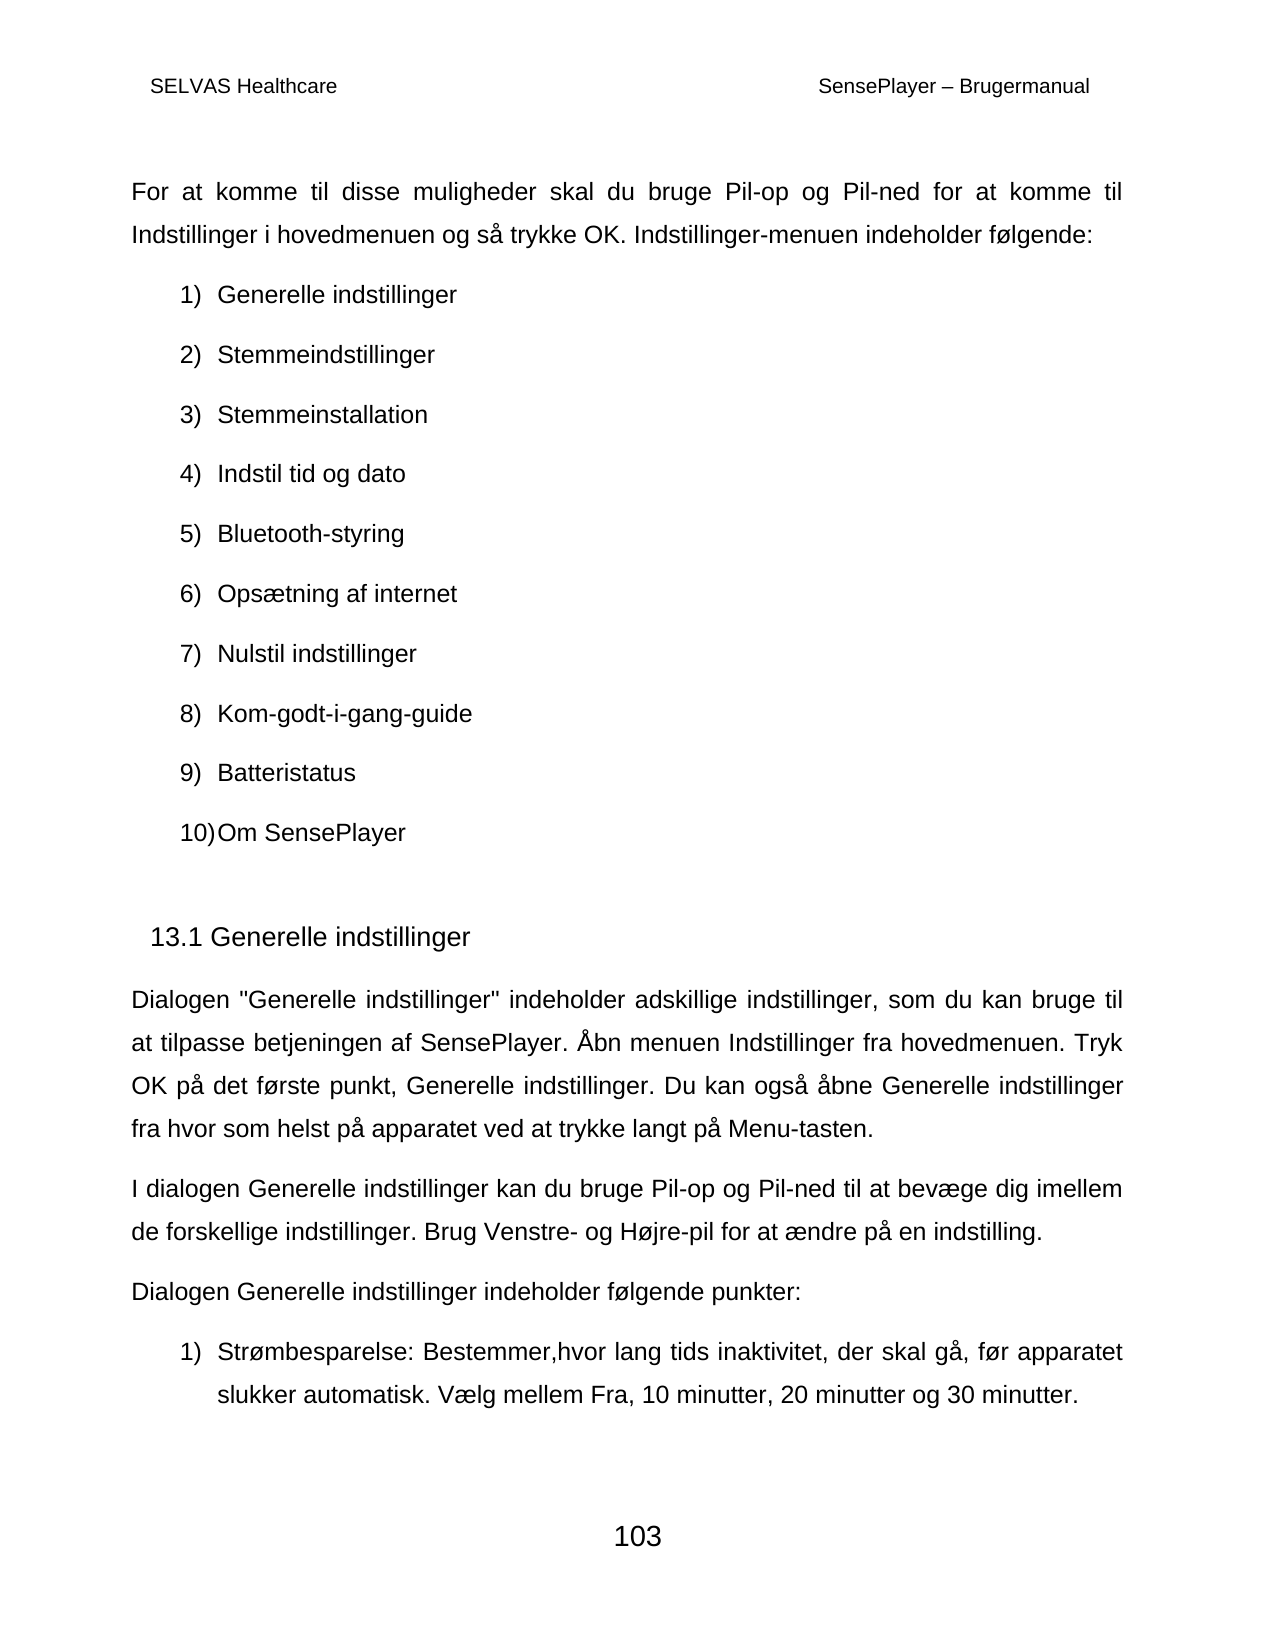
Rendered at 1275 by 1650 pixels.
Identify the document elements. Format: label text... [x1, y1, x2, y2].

text Dialogen "Generelle indstillinger" indeholder adskillige indstillinger, som du kan bruge til at tilpasse betjeningen af SensePlayer. Åbn menuen Indstillinger fra hovedmenuen. Tryk OK på det første punkt, Generelle indstillinger. Du kan også åbne Generelle indstillinger fra hvor som helst på apparatet ved at trykke langt på Menu-tasten. [131, 984, 1125, 1143]
text Dialogen Generelle indstillinger indeholder følgende punkter: [131, 1277, 1125, 1305]
text I dialogen Generelle indstillinger kan du bruge Pil-op og Pil-ned til at bevæge dig imellem de forskellige indstillinger. Brug Venstre- og Højre-pil for at ændre på en indstilling. [131, 1174, 1125, 1246]
list Opsætning af internet [179, 579, 1125, 608]
list Batteristatus [179, 758, 1125, 787]
list Indstil tid og dato [179, 459, 1125, 488]
text For at komme til disse muligheder skal du bruge Pil-op og Pil-ned for at komme til Indstillinger i hovedmenuen og så trykke OK. Indstillinger-menuen indeholder følgende: [131, 177, 1125, 249]
list Bluetooth-styring [179, 519, 1125, 548]
list Om SensePlayer [179, 818, 1125, 847]
list Strømbesparelse: Bestemmer,hvor lang tids inaktivitet, der skal gå, før apparatet slukker automatisk. Vælg mellem Fra, 10 minutter, 20 minutter og 30 minutter. [179, 1336, 1125, 1408]
list Nulstil indstillinger [179, 639, 1125, 667]
subtitle 13.1 Generelle indstillinger [150, 921, 1125, 952]
list Generelle indstillinger [179, 280, 1125, 309]
list Stemmeindstillinger [179, 340, 1125, 368]
list Stemmeinstallation [179, 399, 1125, 428]
list Kom-godt-i-gang-guide [179, 698, 1125, 727]
